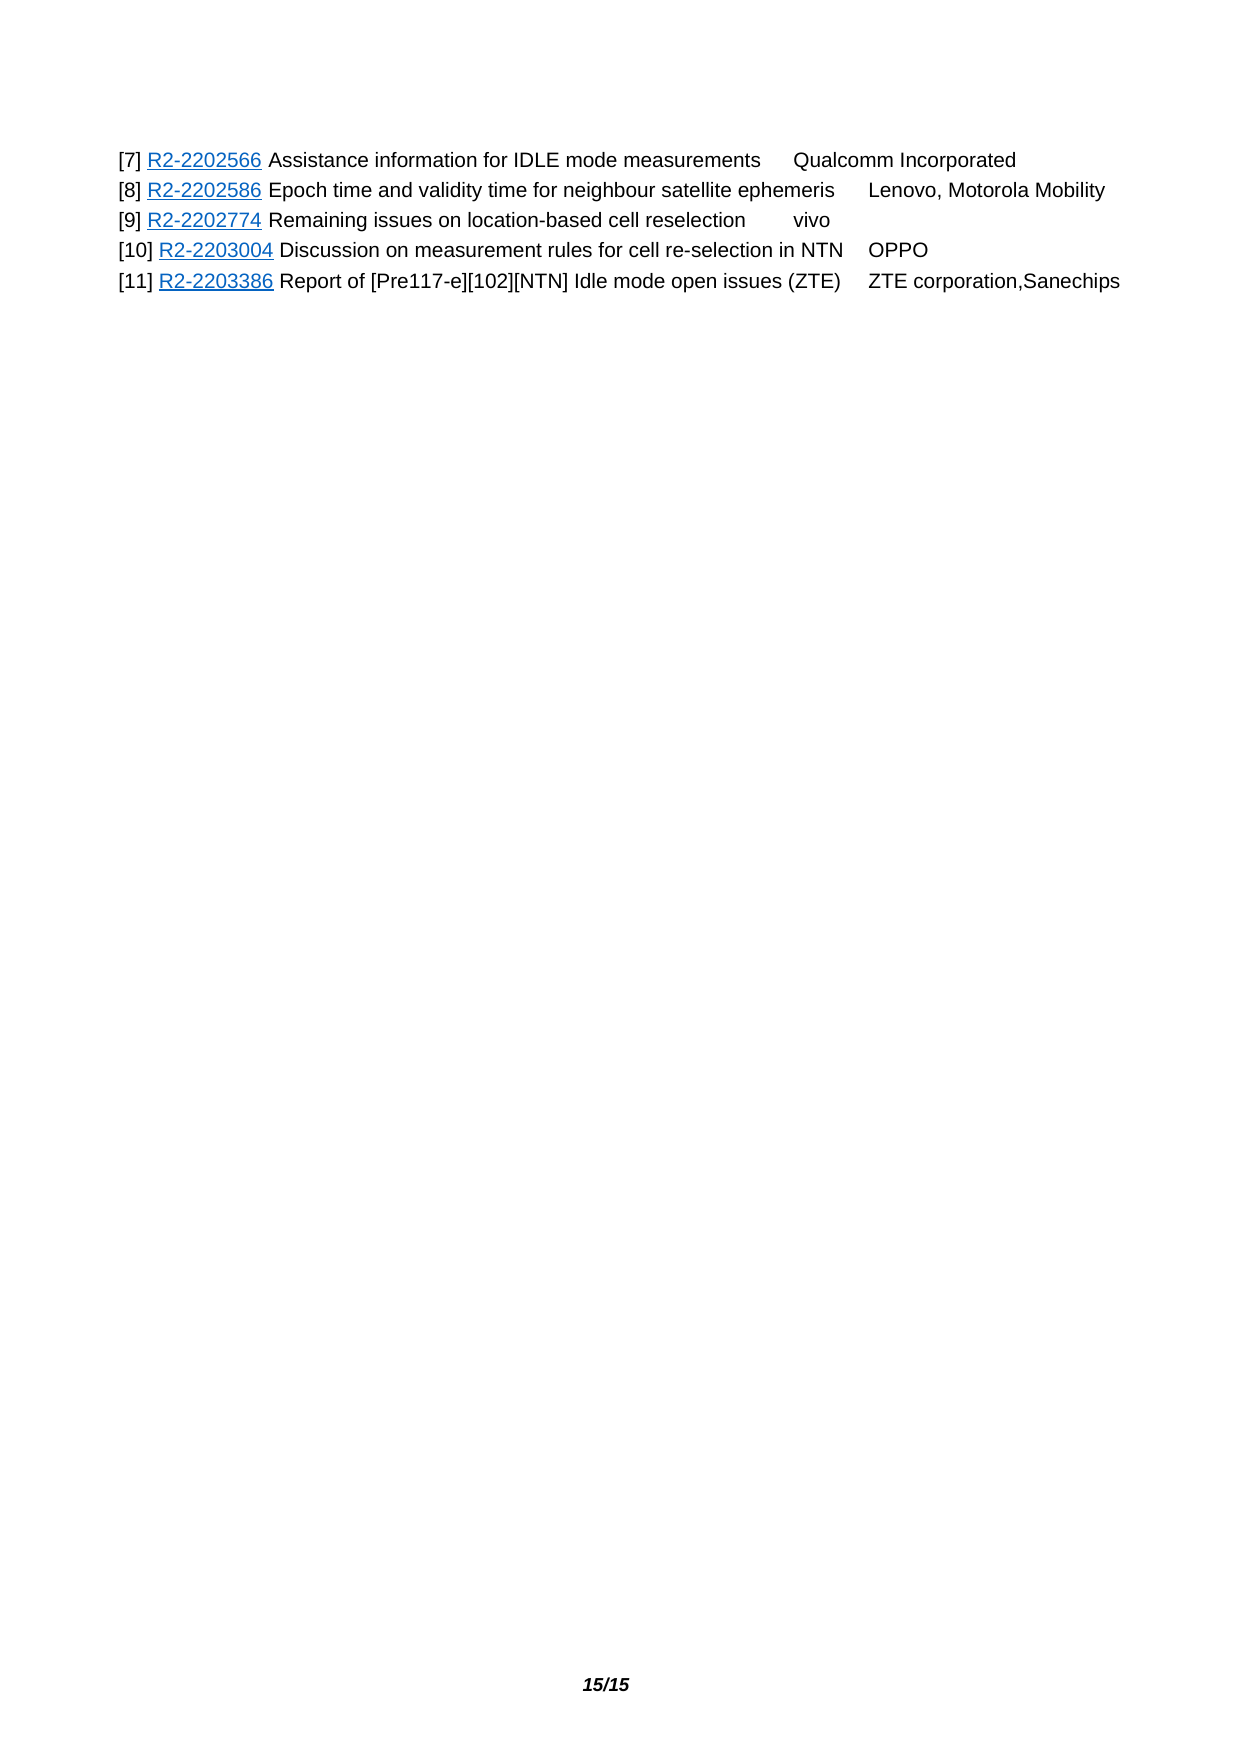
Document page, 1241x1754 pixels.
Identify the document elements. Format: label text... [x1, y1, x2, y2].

title [11] R2-2203386 Report of [Pre117-e][102][NTN] Idle mode open issues (ZTE) ZTE corporation,Sanechips [118, 268, 1122, 292]
title [10] R2-2203004 Discussion on measurement rules for cell re-selection in NTN OPPO [118, 238, 1122, 262]
title [9] R2-2202774 Remaining issues on location-based cell reselection vivo [118, 208, 1122, 232]
title [7] R2-2202566 Assistance information for IDLE mode measurements Qualcomm Incorporated [118, 148, 1122, 172]
title [8] R2-2202586 Epoch time and validity time for neighbour satellite ephemeris Lenovo, Motorola Mobility [118, 178, 1122, 202]
